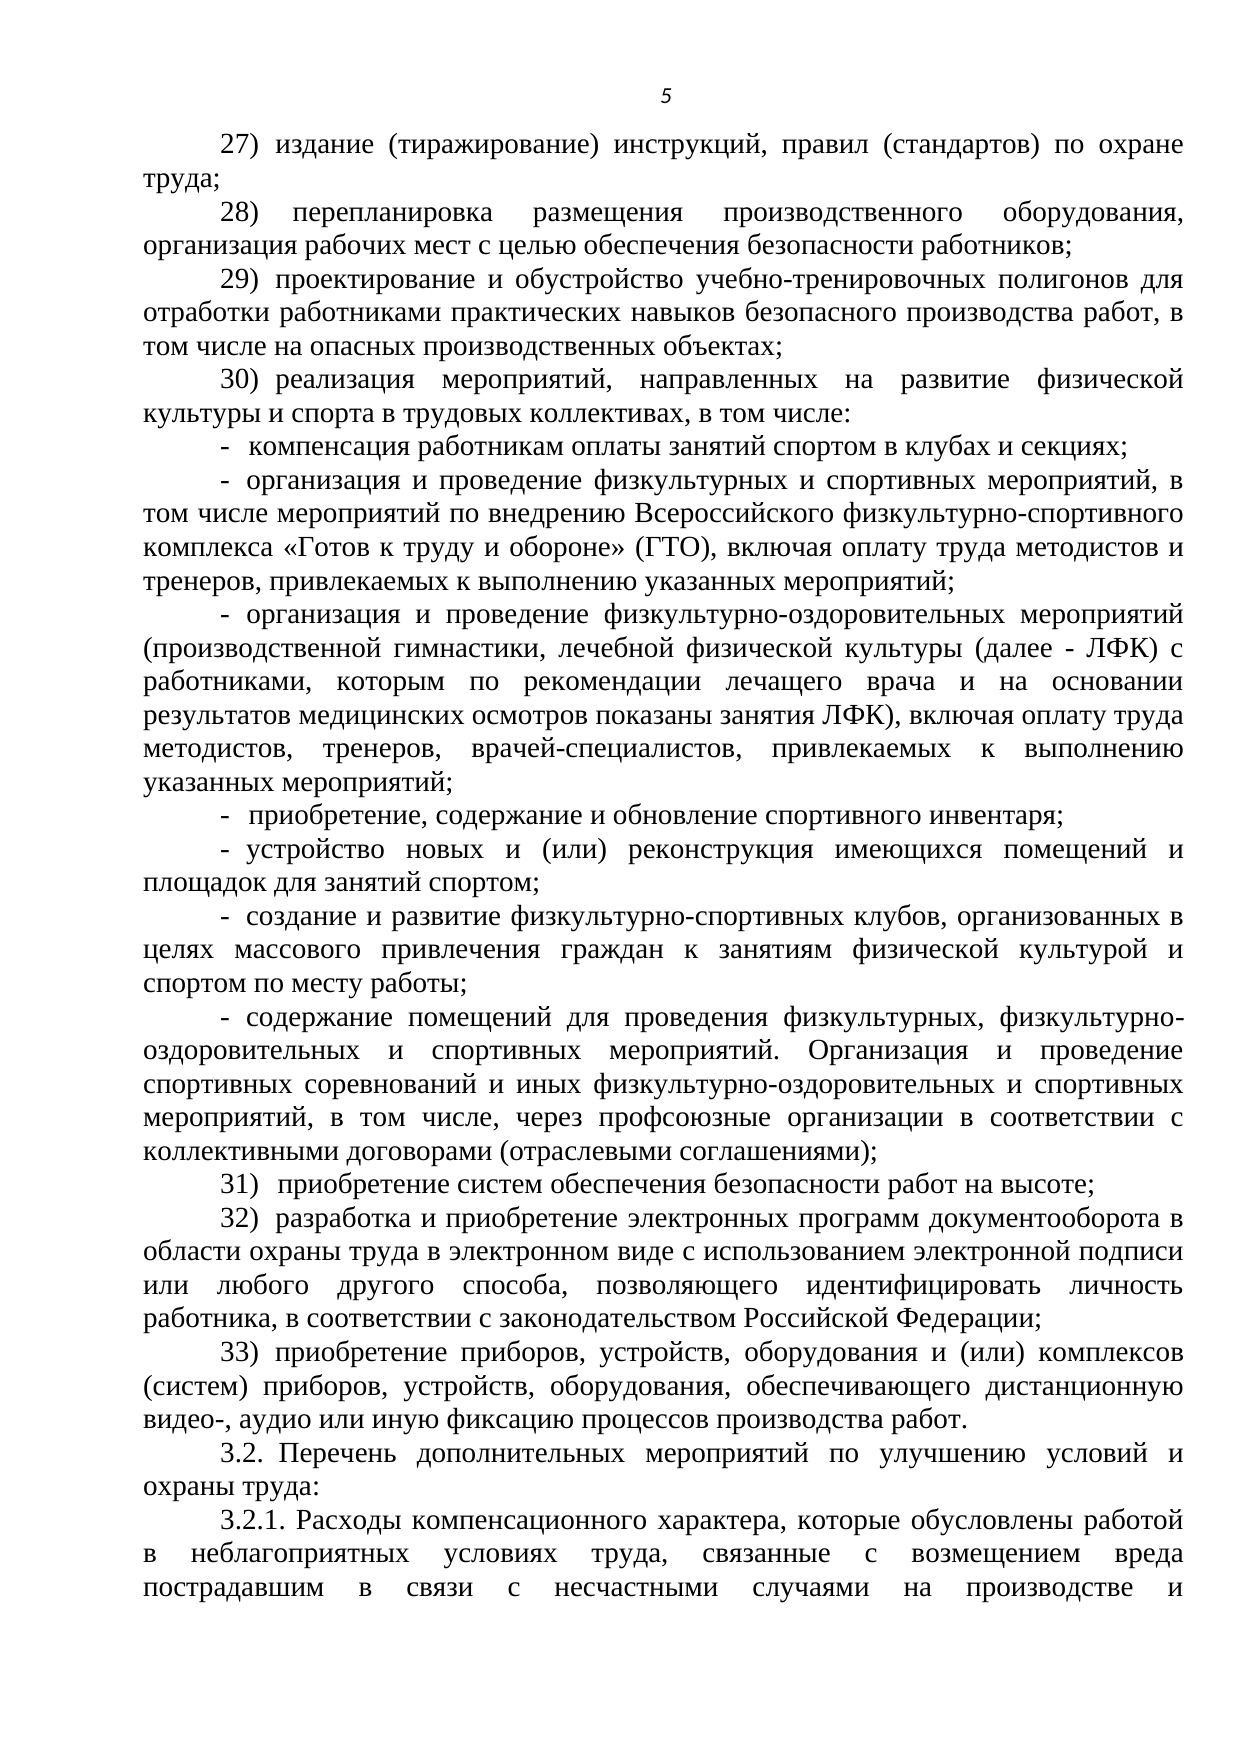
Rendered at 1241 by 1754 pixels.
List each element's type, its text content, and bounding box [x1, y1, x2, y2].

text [143, 1502, 1184, 1602]
list издание (тиражирование) инструкций, правил (стандартов) по охране труда; [143, 127, 1184, 194]
list создание и развитие физкультурно-спортивных клубов, организованных в целях массового привлечения граждан к занятиям физической культурой и спортом по месту работы; [143, 898, 1184, 999]
list содержание помещений для проведения физкультурных, физкультурнооздоровительных и спортивных мероприятий. Организация и проведение спортивных соревнований и иных физкультурно-оздоровительных и спортивных мероприятий, в том числе, через профсоюзные организации в соответствии с коллективными договорами (отраслевыми соглашениями); [143, 999, 1184, 1166]
list приобретение систем обеспечения безопасности работ на высоте; [143, 1166, 1184, 1200]
list устройство новых и (или) реконструкция имеющихся помещений и площадок для занятий спортом; [143, 831, 1184, 898]
list приобретение приборов, устройств, оборудования и (или) комплексов (систем) приборов, устройств, оборудования, обеспечивающего дистанционную видео-, аудио или иную фиксацию процессов производства работ. [143, 1334, 1184, 1435]
list реализация мероприятий, направленных на развитие физической культуры и спорта в трудовых коллективах, в том числе: [143, 361, 1184, 428]
list проектирование и обустройство учебно-тренировочных полигонов для отработки работниками практических навыков безопасного производства работ, в том числе на опасных производственных объектах; [143, 261, 1184, 361]
list перепланировка размещения производственного оборудования, организация рабочих мест с целью обеспечения безопасности работников; [143, 194, 1184, 261]
list Перечень дополнительных мероприятий по улучшению условий и охраны труда: [143, 1435, 1184, 1502]
list разработка и приобретение электронных программ документооборота в области охраны труда в электронном виде с использованием электронной подписи или любого другого способа, позволяющего идентифицировать личность работника, в соответствии с законодательством Российской Федерации; [143, 1200, 1184, 1334]
list организация и проведение физкультурно-оздоровительных мероприятий (производственной гимнастики, лечебной физической культуры (далее - ЛФК) с работниками, которым по рекомендации лечащего врача и на основании результатов медицинских осмотров показаны занятия ЛФК), включая оплату труда методистов, тренеров, врачей-специалистов, привлекаемых к выполнению указанных мероприятий; [143, 596, 1184, 797]
list приобретение, содержание и обновление спортивного инвентаря; [143, 797, 1184, 831]
list компенсация работникам оплаты занятий спортом в клубах и секциях; [143, 428, 1184, 462]
list организация и проведение физкультурных и спортивных мероприятий, в том числе мероприятий по внедрению Всероссийского физкультурно-спортивного комплекса «Готов к труду и обороне» (ГТО), включая оплату труда методистов и тренеров, привлекаемых к выполнению указанных мероприятий; [143, 462, 1184, 596]
